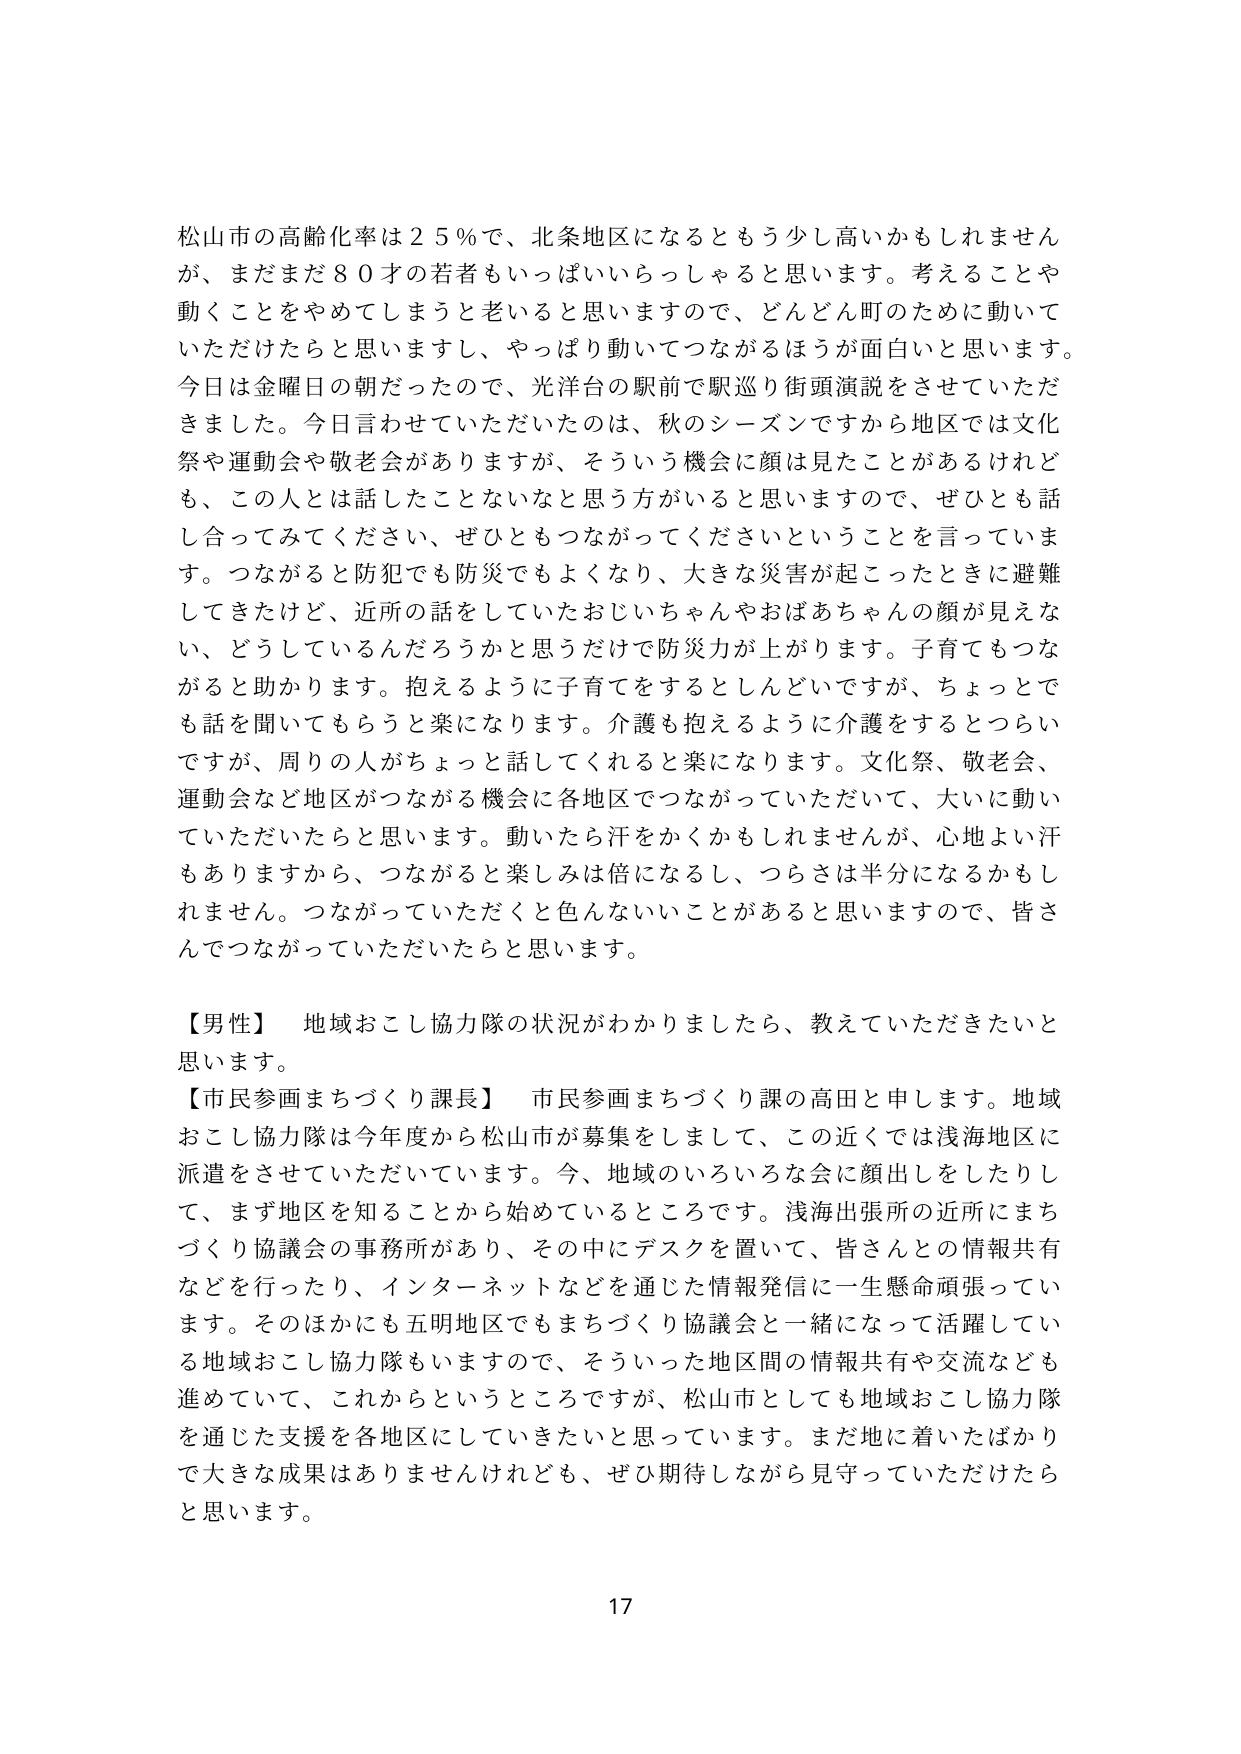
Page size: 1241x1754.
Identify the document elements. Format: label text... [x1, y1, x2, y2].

text 【市民参画まちづくり課長】 市民参画まちづくり課の高田と申します。地域おこし協力隊は今年度から松山市が募集をしまして、この近くでは浅海地区に派遣をさせていただいています。今、地域のいろいろな会に顔出しをしたりして、まず地区を知ることから始めているところです。浅海出張所の近所にまちづくり協議会の事務所があり、その中にデスクを置いて、皆さんとの情報共有などを行ったり、インターネットなどを通じた情報発信に一生懸命頑張っています。そのほかにも五明地区でもまちづくり協議会と一緒になって活躍している地域おこし協力隊もいますので、そういった地区間の情報共有や交流なども進めていて、これからというところですが、松山市としても地域おこし協力隊を通じた支援を各地区にしていきたいと思っています。まだ地に着いたばかりで大きな成果はありませんけれども、ぜひ期待しながら見守っていただけたらと思います。 [177, 1079, 1063, 1529]
text 【男性】 地域おこし協力隊の状況がわかりましたら、教えていただきたいと思います。 [177, 1004, 1063, 1079]
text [177, 217, 1063, 967]
